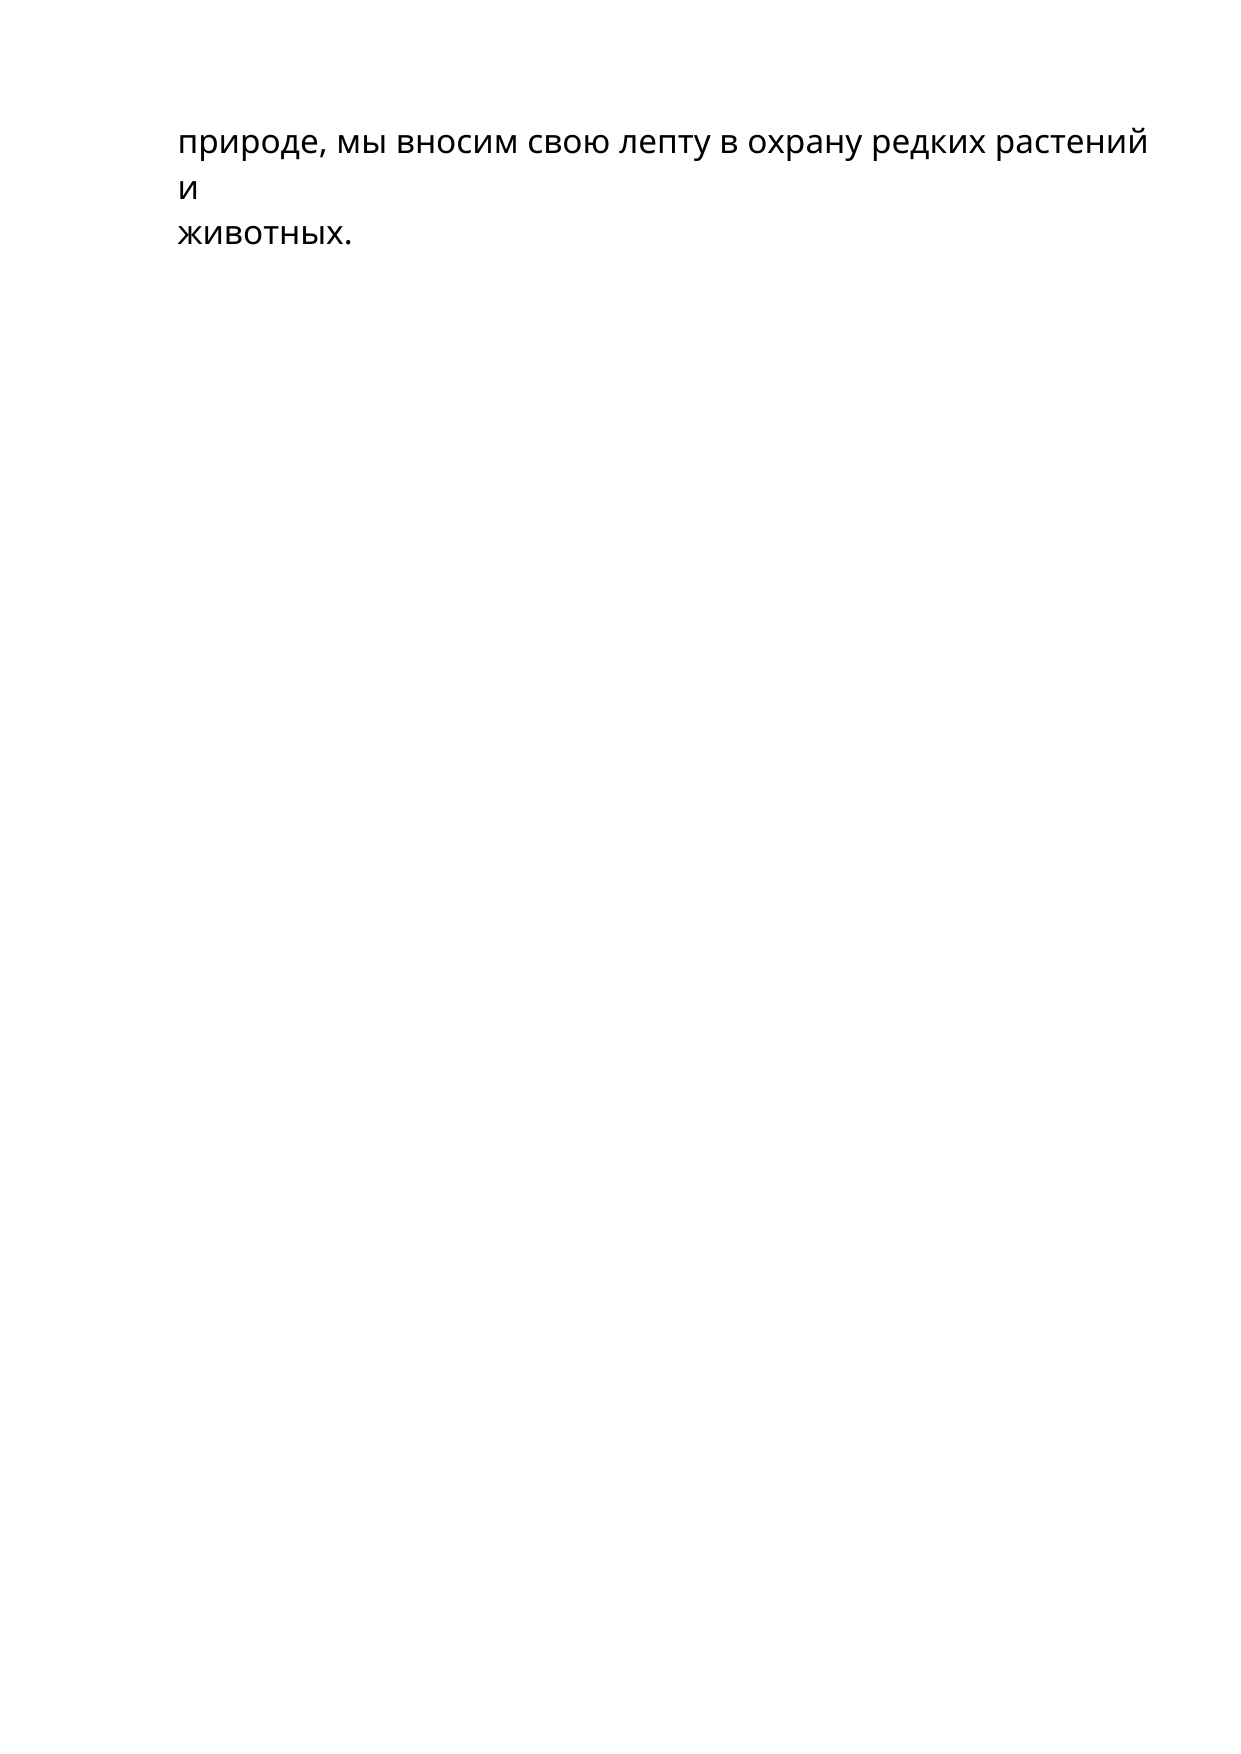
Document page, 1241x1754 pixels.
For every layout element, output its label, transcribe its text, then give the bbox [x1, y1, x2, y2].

text природе, мы вносим свою лепту в охрану редких растений и [177, 118, 1152, 209]
text животных. [177, 209, 1152, 254]
